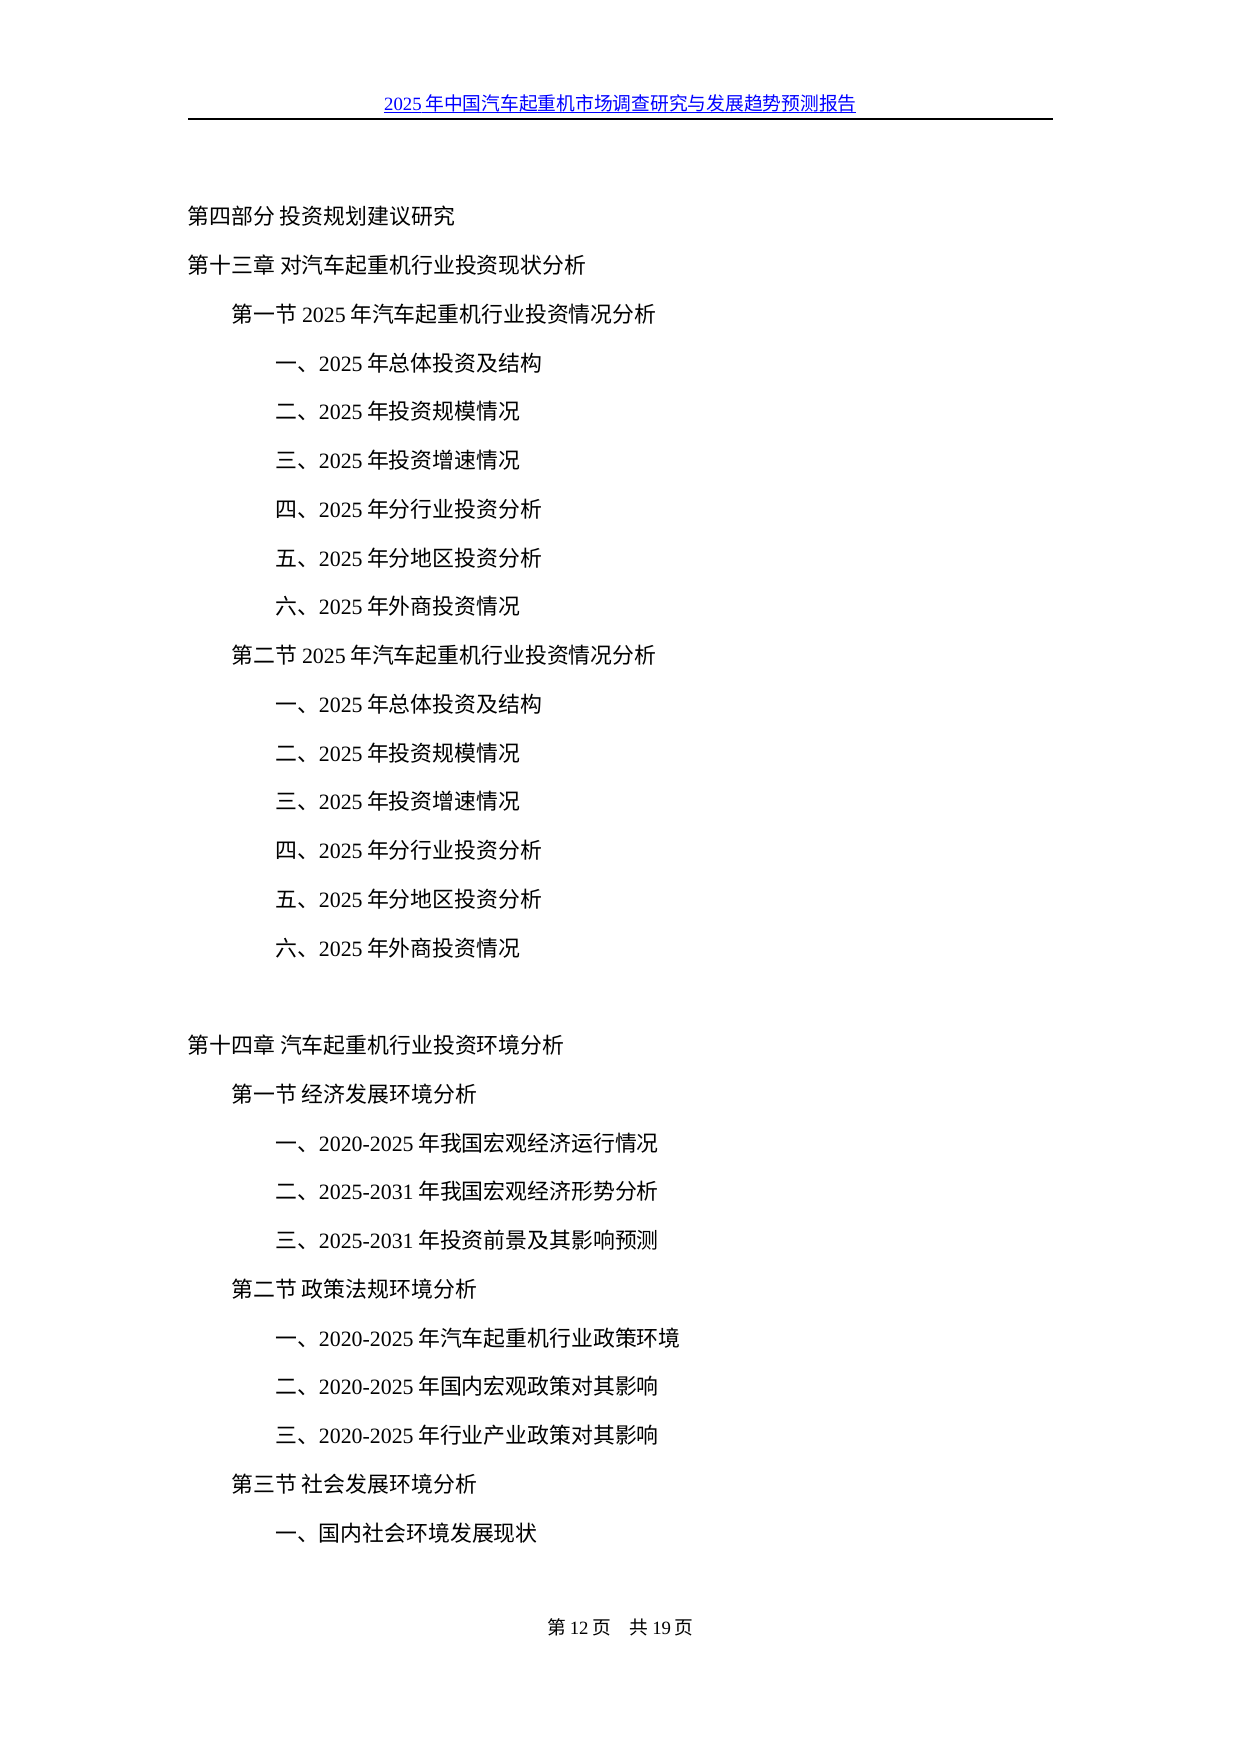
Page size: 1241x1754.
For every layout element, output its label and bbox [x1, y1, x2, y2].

text [187, 150, 1053, 1548]
